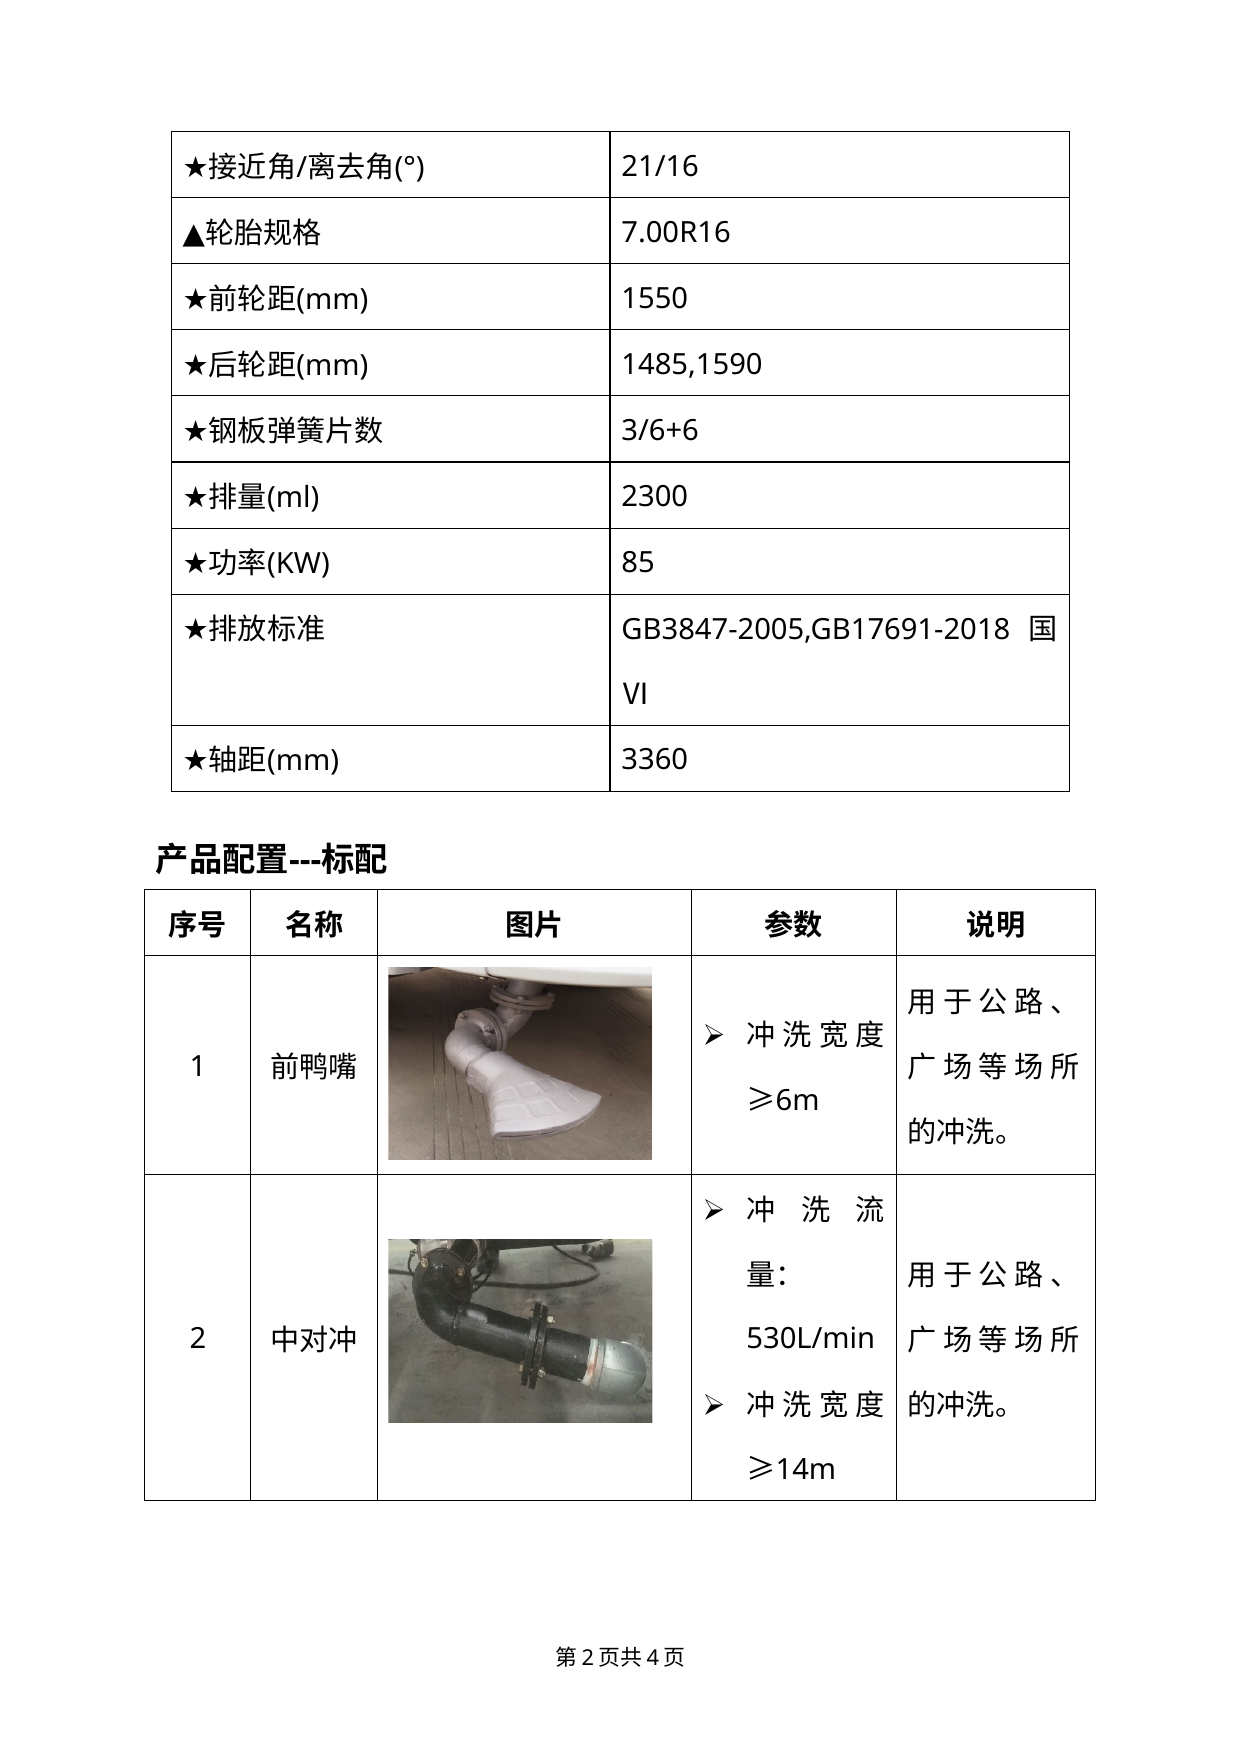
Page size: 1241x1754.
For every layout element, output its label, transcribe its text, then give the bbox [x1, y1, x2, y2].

table_header 说明 [897, 890, 1095, 955]
table_cell ★排放标准 [172, 595, 609, 724]
table_header 图片 [378, 890, 691, 955]
picture [388, 967, 653, 1160]
text 产品配置---标配 [89, 824, 1152, 889]
table_cell ★排量(ml) [172, 463, 609, 527]
table_cell 冲洗流量： 530L/min 冲洗宽度≥14m [692, 1175, 896, 1500]
table_cell ▲轮胎规格 [172, 198, 609, 263]
table_cell 1550 [611, 264, 1069, 329]
table_cell 85 [611, 529, 1069, 593]
table_cell GB3847-2005,GB17691-2018国Ⅵ [611, 595, 1069, 724]
table_header 参数 [692, 890, 896, 955]
table_cell ★钢板弹簧片数 [172, 396, 609, 461]
table_cell 21/16 [611, 132, 1069, 197]
table_cell 3360 [611, 726, 1069, 791]
table_cell 2 [145, 1175, 250, 1500]
table_cell 2300 [611, 463, 1069, 527]
table_header 序号 [145, 890, 250, 955]
table_cell 3/6+6 [611, 396, 1069, 461]
table_cell 7.00R16 [611, 198, 1069, 263]
table_cell ★功率(KW) [172, 529, 609, 593]
table_cell ★后轮距(mm) [172, 330, 609, 395]
table_cell ★接近角/离去角(°) [172, 132, 609, 197]
table_cell 前鸭嘴 [251, 956, 377, 1174]
table_cell [378, 1175, 691, 1500]
table_cell 1485,1590 [611, 330, 1069, 395]
table_cell [378, 956, 691, 1174]
table_cell 1 [145, 956, 250, 1174]
table_cell 用于公路、广场等场所的冲洗。 [897, 1175, 1095, 1500]
table_header 名称 [251, 890, 377, 955]
picture [388, 1239, 653, 1423]
table_cell ★前轮距(mm) [172, 264, 609, 329]
table_cell ★轴距(mm) [172, 726, 609, 791]
table_cell 中对冲 [251, 1175, 377, 1500]
table_cell 冲洗宽度≥6m [692, 956, 896, 1174]
table_cell 用于公路、广场等场所的冲洗。 [897, 956, 1095, 1174]
